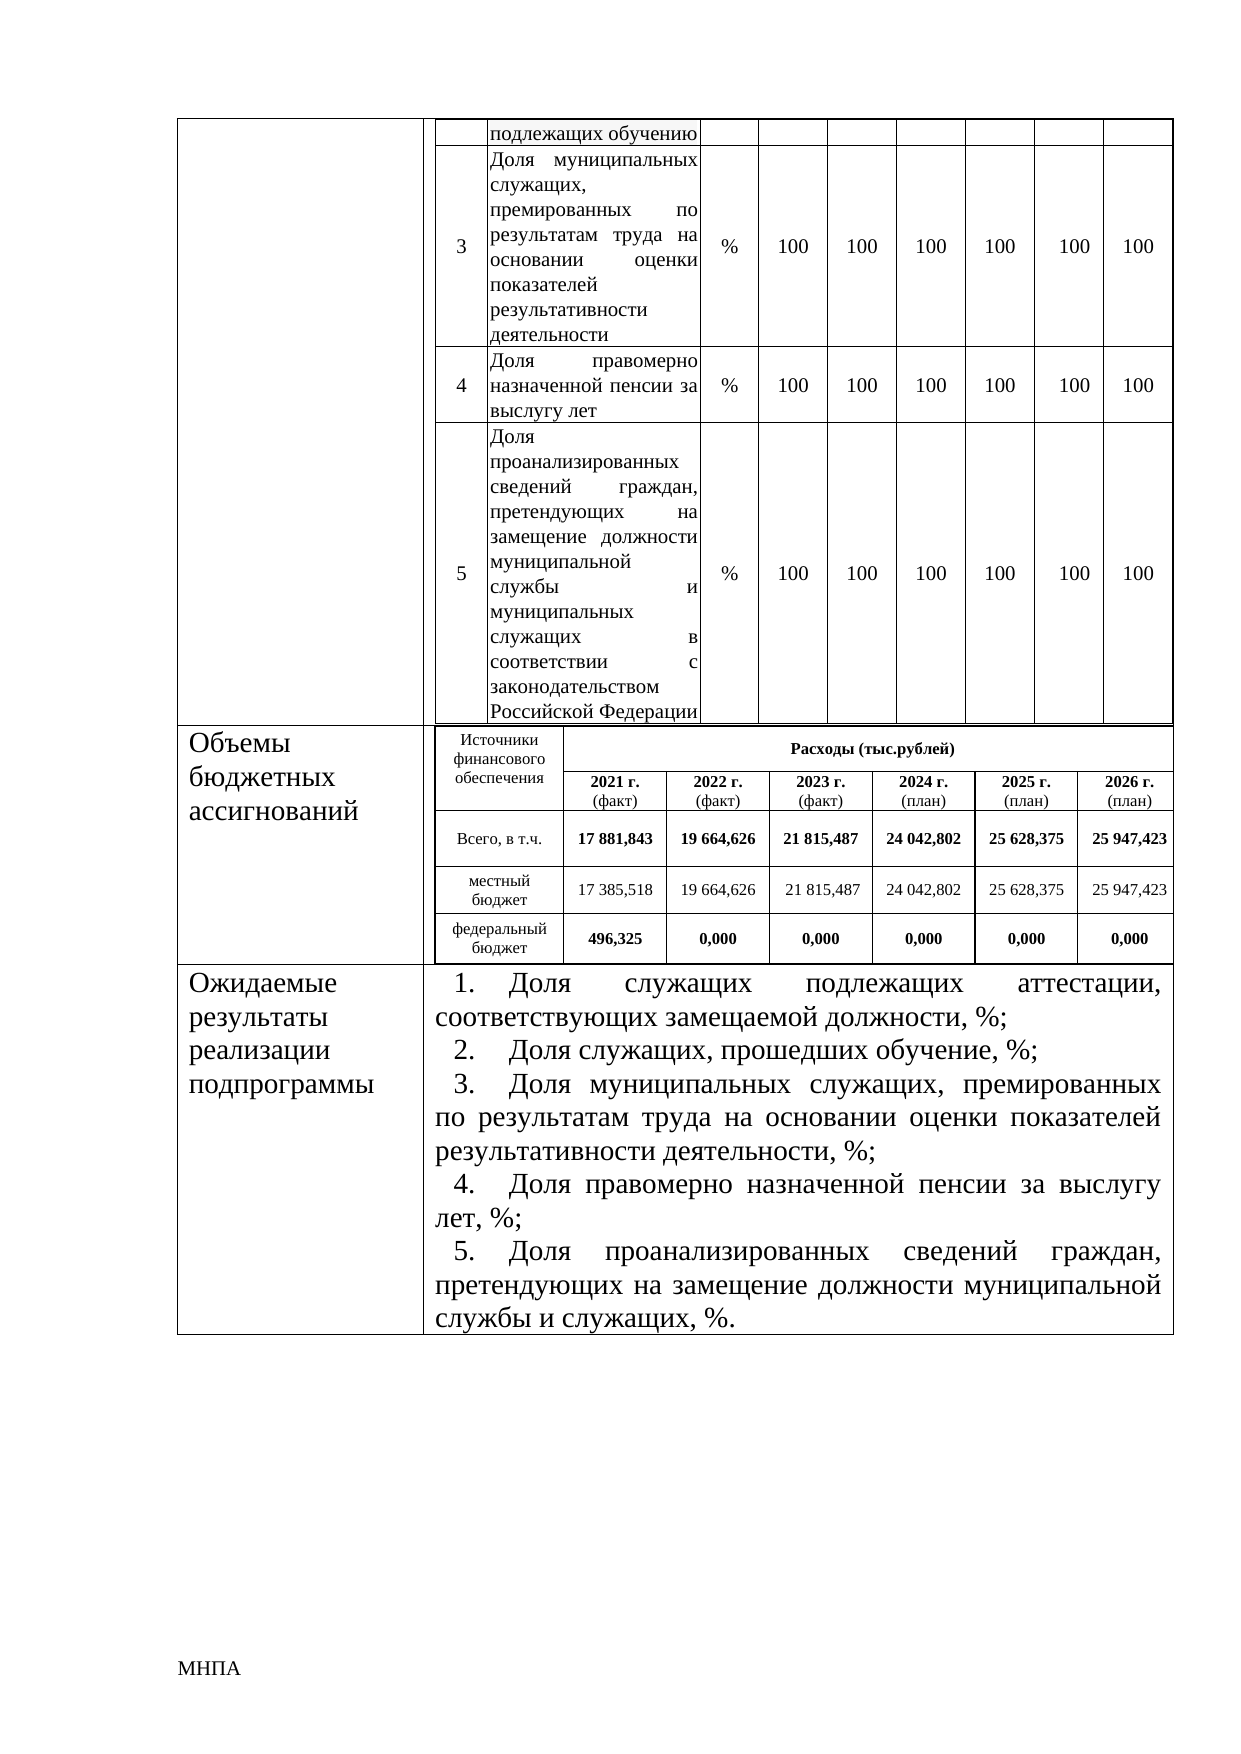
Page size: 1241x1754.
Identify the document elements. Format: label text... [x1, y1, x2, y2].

table_cell [873, 772, 974, 810]
table_cell [828, 347, 896, 422]
table_cell [436, 727, 563, 810]
table_cell [897, 423, 965, 723]
table_cell [897, 120, 965, 145]
table_cell [701, 146, 758, 346]
table_cell [1104, 146, 1172, 346]
table_cell [564, 772, 666, 810]
table_cell [1078, 772, 1173, 810]
table_cell [770, 867, 872, 913]
table_cell [1104, 347, 1172, 422]
table_cell [424, 726, 434, 964]
table_cell [976, 772, 1077, 810]
table_cell [976, 914, 1077, 963]
table_cell [1035, 146, 1103, 346]
table_cell [667, 867, 769, 913]
table_cell [770, 914, 872, 963]
table_cell [828, 120, 896, 145]
table_cell [564, 867, 666, 913]
table_cell [436, 914, 563, 963]
table_cell [1035, 120, 1103, 145]
table_cell Доля служащих подлежащих аттестации, соответствующих замещаемой должности, %; Доля служащих, прошедших обучение, %; Доля муниципальных служащих, премированных по результатам труда на основании оценки показателей результативности деятельности, %; Доля правомерно назначенной пенсии за выслугу лет, %; Доля проанализированных сведений граждан, претендующих на замещение должности муниципальной службы и служащих, %. [424, 965, 1173, 1334]
table_cell Объемы бюджетных ассигнований [178, 726, 423, 964]
table_cell [701, 120, 758, 145]
table_cell [667, 811, 769, 866]
table_cell [966, 423, 1034, 723]
table_cell [488, 347, 700, 422]
table_cell [1104, 120, 1172, 145]
table_cell [966, 347, 1034, 422]
table_cell [873, 811, 974, 866]
table_cell [966, 120, 1034, 145]
table_cell [976, 811, 1077, 866]
table_cell [897, 347, 965, 422]
table_cell [564, 811, 666, 866]
table_cell [436, 811, 563, 866]
table_cell [966, 146, 1034, 346]
table_cell [667, 914, 769, 963]
table_cell [436, 423, 487, 723]
table_cell [897, 146, 965, 346]
table_cell Ожидаемые результаты реализации подпрограммы [178, 965, 423, 1334]
table_cell [873, 914, 974, 963]
table_cell [1035, 423, 1103, 723]
table_cell [873, 867, 974, 913]
table_cell [976, 867, 1077, 913]
table_cell [436, 347, 487, 422]
table_cell [564, 914, 666, 963]
table_cell [488, 423, 700, 723]
table_cell [1078, 811, 1173, 866]
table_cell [178, 119, 423, 724]
table_cell [436, 867, 563, 913]
table_cell [1078, 914, 1173, 963]
table_cell [424, 119, 435, 724]
table_cell [1035, 347, 1103, 422]
table_cell [1078, 867, 1173, 913]
table_cell [436, 146, 487, 346]
table_cell [436, 120, 487, 145]
table_cell [828, 423, 896, 723]
table_cell [1104, 423, 1172, 723]
table_cell [770, 772, 872, 810]
table_cell [770, 811, 872, 866]
table_cell [828, 146, 896, 346]
table_cell [488, 146, 700, 346]
table_cell [701, 423, 758, 723]
table_cell [564, 727, 1173, 771]
table_cell [701, 347, 758, 422]
table_cell [667, 772, 769, 810]
